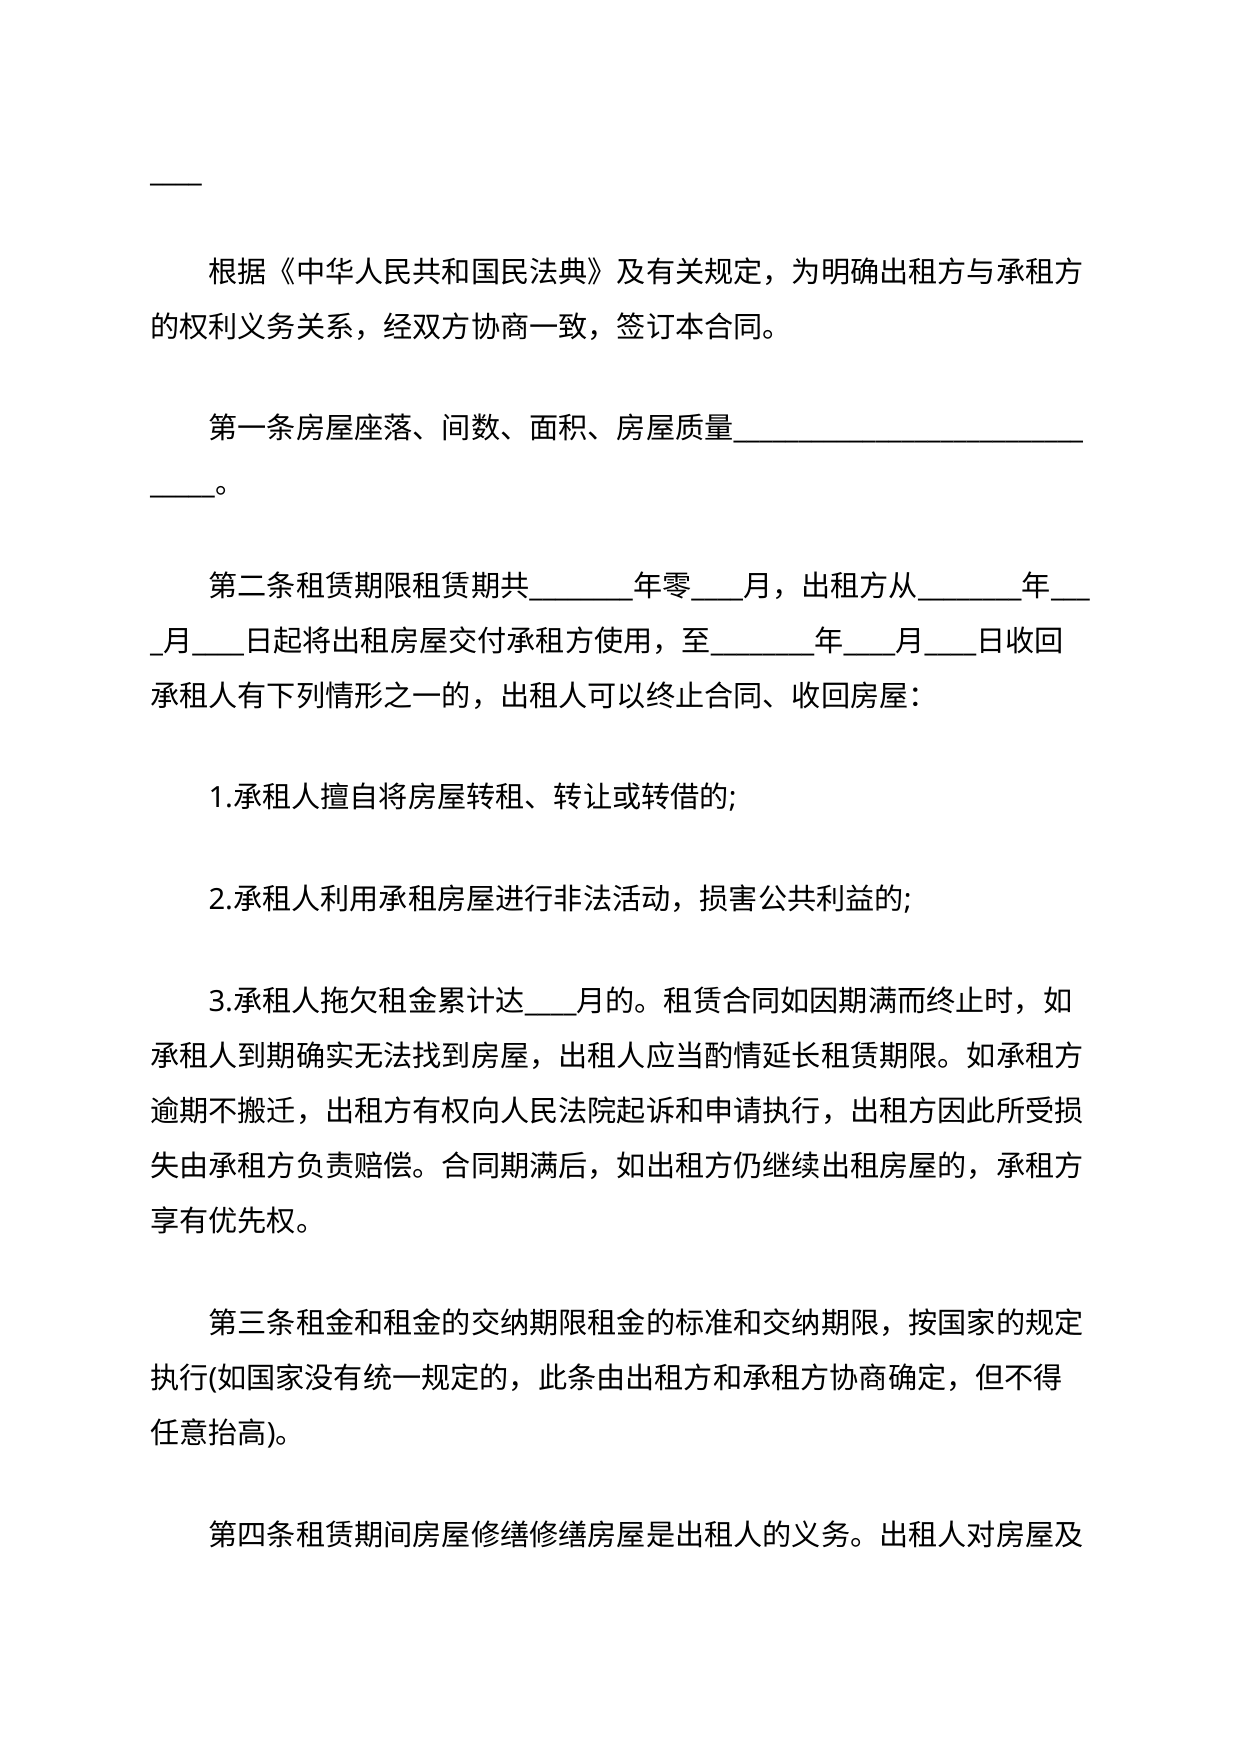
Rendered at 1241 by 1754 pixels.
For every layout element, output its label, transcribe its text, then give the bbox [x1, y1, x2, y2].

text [150, 1511, 1090, 1553]
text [150, 150, 1090, 190]
text 1.承租人擅自将房屋转租、转让或转借的; [150, 774, 1090, 816]
text 3.承租人拖欠租金累计达____月的。租赁合同如因期满而终止时，如承租人到期确实无法找到房屋，出租人应当酌情延长租赁期限。如承租方逾期不搬迁，出租方有权向人民法院起诉和申请执行，出租方因此所受损失由承租方负责赔偿。合同期满后，如出租方仍继续出租房屋的，承租方享有优先权。 [150, 978, 1090, 1240]
text 根据《中华人民共和国民法典》及有关规定，为明确出租方与承租方的权利义务关系，经双方协商一致，签订本合同。 [150, 248, 1090, 346]
text 第二条租赁期限租赁期共________年零____月，出租方从________年____月____日起将出租房屋交付承租方使用，至________年____月____日收回承租人有下列情形之一的，出租人可以终止合同、收回房屋： [150, 562, 1090, 714]
text 2.承租人利用承租房屋进行非法活动，损害公共利益的; [150, 876, 1090, 918]
text 第三条租金和租金的交纳期限租金的标准和交纳期限，按国家的规定执行(如国家没有统一规定的，此条由出租方和承租方协商确定，但不得任意抬高)。 [150, 1299, 1090, 1452]
text 第一条房屋座落、间数、面积、房屋质量________________________________。 [150, 405, 1090, 502]
